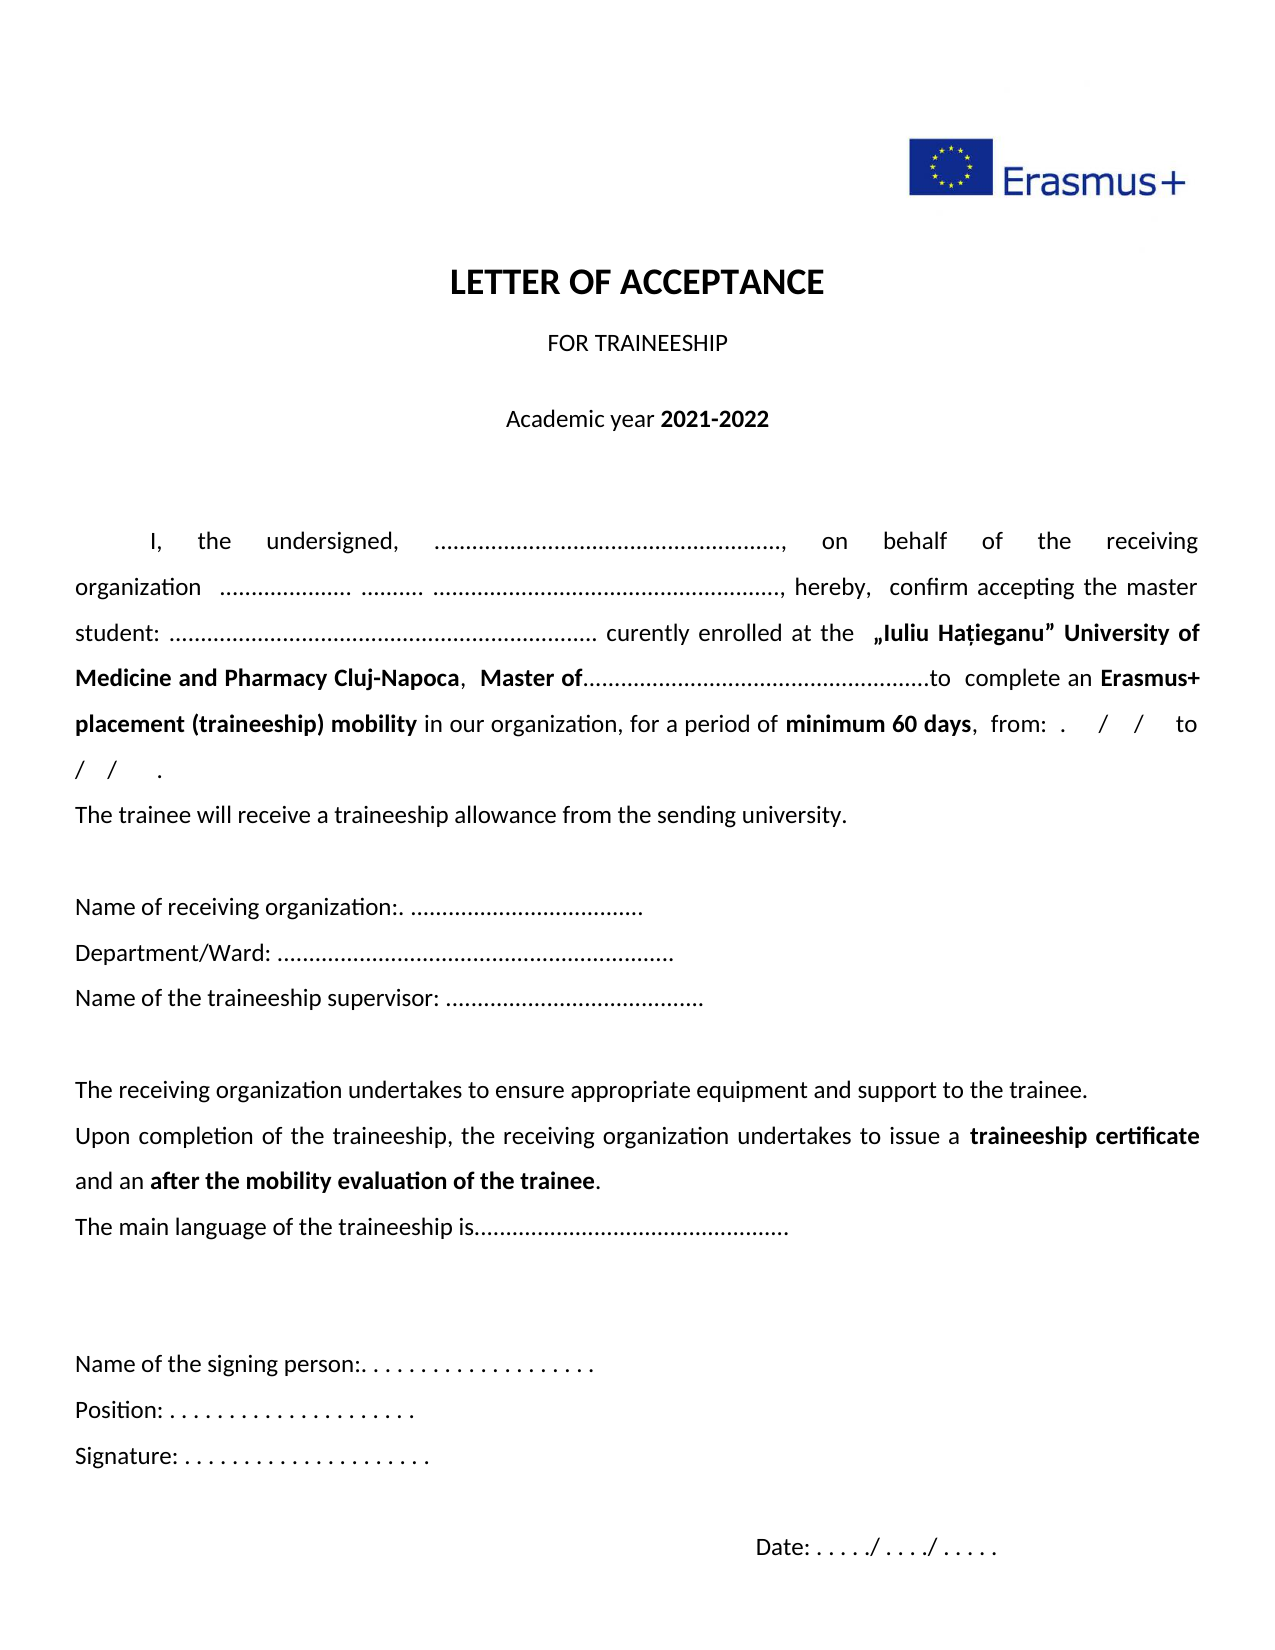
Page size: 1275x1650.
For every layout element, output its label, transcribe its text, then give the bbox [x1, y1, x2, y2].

text Upon completion of the traineeship, the receiving organization undertakes to issue a traineeship certificate and an after the mobility evaluation of the trainee. [75, 1120, 1200, 1196]
text I, the undersigned, ......................................................., on behalf of the receiving organization ..................... .......... ......................................................., hereby, confirm accepting the master student: .................................................................... curently enrolled at the „Iuliu Haţieganu” University of Medicine and Pharmacy Cluj-Napoca, Master of.......................................................to complete an Erasmus+ placement (traineeship) mobility in our organization, for a period of minimum 60 days, from: . / / to / / . [75, 525, 1200, 784]
text Name of the traineeship supervisor: ......................................... [75, 983, 1200, 1013]
text The main language of the traineeship is.................................................. [75, 1211, 1200, 1242]
text FOR TRAINEESHIP [75, 327, 1200, 358]
text The receiving organization undertakes to ensure appropriate equipment and support to the trainee. [75, 1074, 1200, 1104]
text Date: . . . . ./ . . . ./ . . . . . [75, 1531, 1200, 1562]
text Name of the signing person:. . . . . . . . . . . . . . . . . . . . [75, 1348, 1200, 1379]
text Department/Ward: ............................................................... [75, 937, 1200, 967]
text Signature: . . . . . . . . . . . . . . . . . . . . . [75, 1440, 1200, 1470]
picture [893, 75, 1200, 259]
text The trainee will receive a traineeship allowance from the sending university. [75, 800, 1200, 830]
text Position: . . . . . . . . . . . . . . . . . . . . . [75, 1394, 1200, 1425]
text Name of receiving organization:. ..................................... [75, 891, 1200, 922]
text LETTER OF ACCEPTANCE [75, 258, 1200, 304]
text Academic year 2021-2022 [75, 403, 1200, 434]
